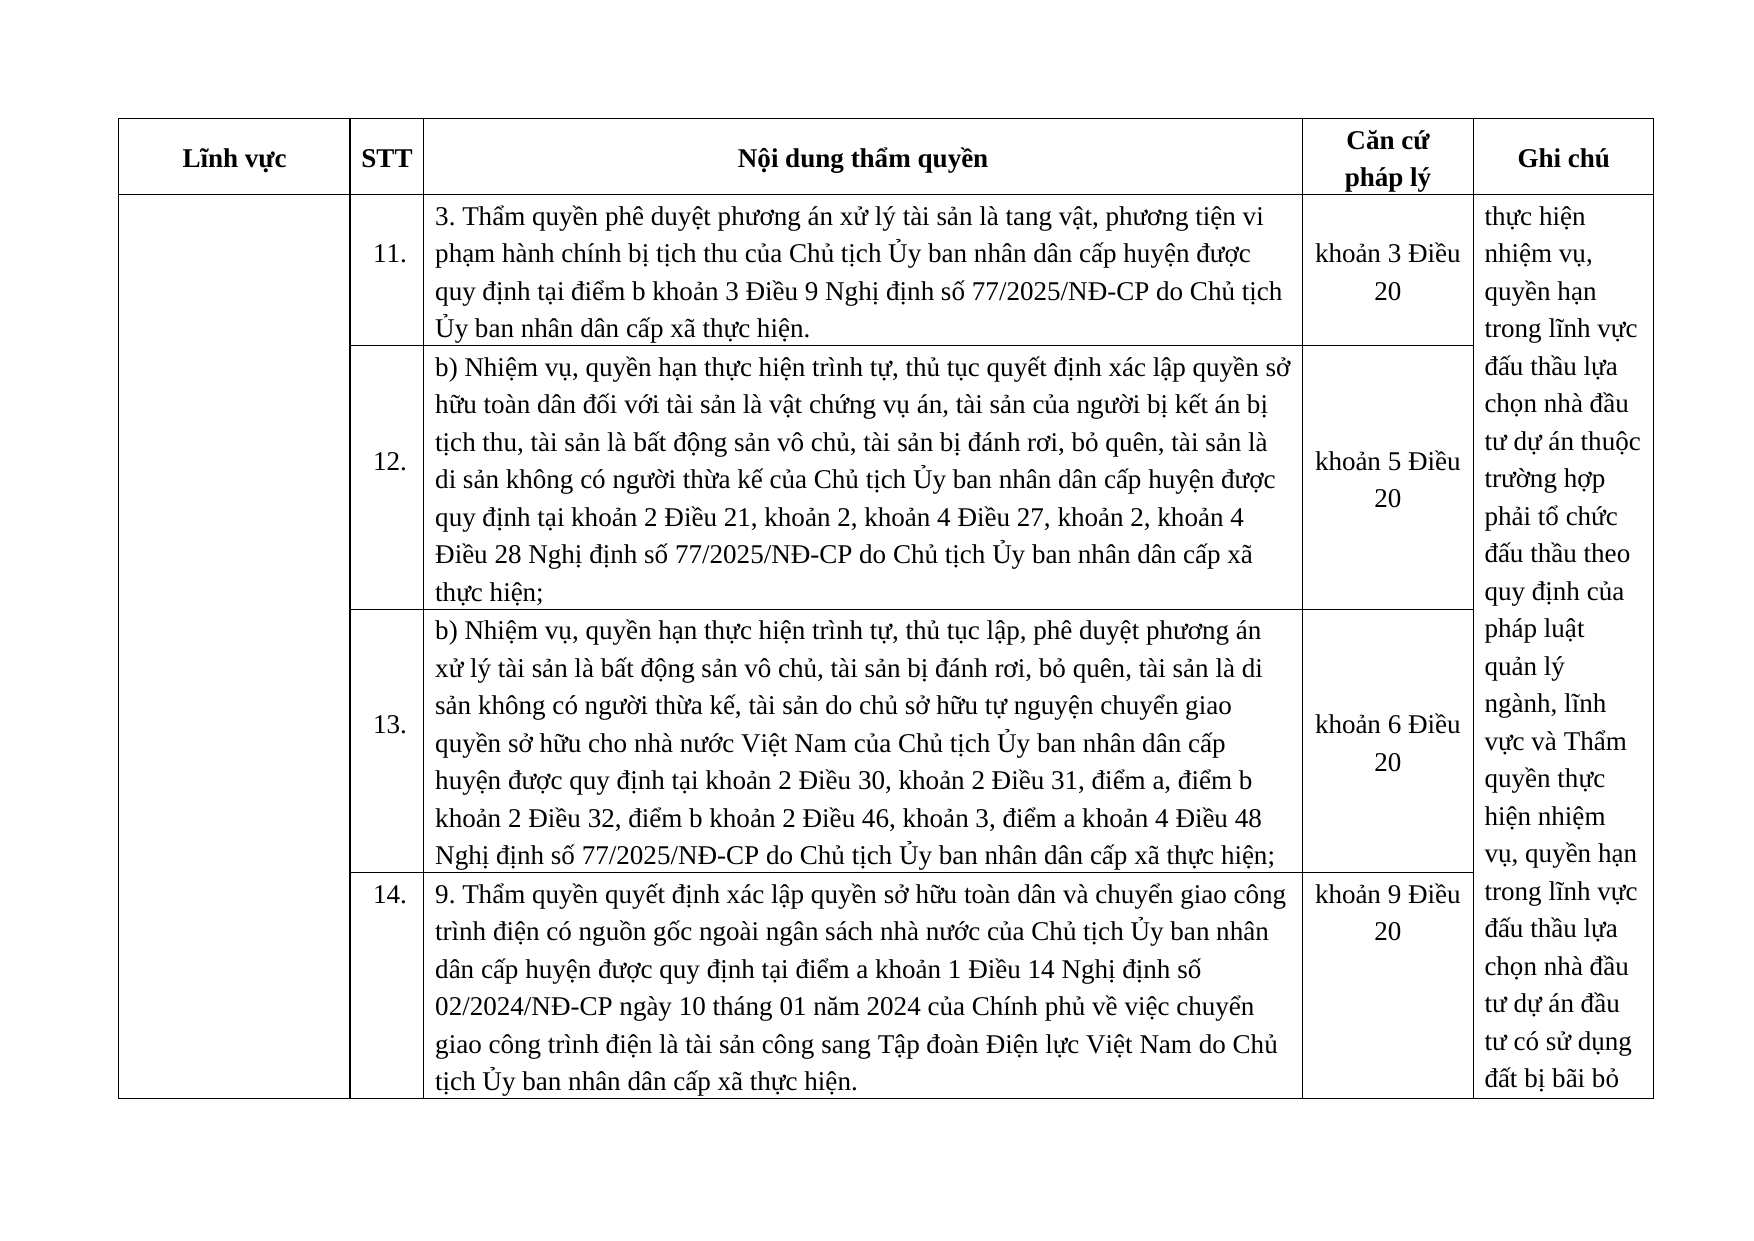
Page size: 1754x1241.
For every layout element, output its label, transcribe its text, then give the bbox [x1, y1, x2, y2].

table_cell khoản 6 Điều 20 [1303, 610, 1473, 872]
table_cell khoản 9 Điều 20 [1303, 873, 1473, 1098]
table_cell b) Nhiệm vụ, quyền hạn thực hiện trình tự, thủ tục lập, phê duyệt phương án xử lý tài sản là bất động sản vô chủ, tài sản bị đánh rơi, bỏ quên, tài sản là di sản không có người thừa kế, tài sản do chủ sở hữu tự nguyện chuyển giao quyền sở hữu cho nhà nước Việt Nam của Chủ tịch Ủy ban nhân dân cấp huyện được quy định tại khoản 2 Điều 30, khoản 2 Điều 31, điểm a, điểm b khoản 2 Điều 32, điểm b khoản 2 Điều 46, khoản 3, điểm a khoản 4 Điều 48 Nghị định số 77/2025/NĐ-CP do Chủ tịch Ủy ban nhân dân cấp xã thực hiện; [424, 610, 1302, 872]
table_cell b) Nhiệm vụ, quyền hạn thực hiện trình tự, thủ tục quyết định xác lập quyền sở hữu toàn dân đối với tài sản là vật chứng vụ án, tài sản của người bị kết án bị tịch thu, tài sản là bất động sản vô chủ, tài sản bị đánh rơi, bỏ quên, tài sản là di sản không có người thừa kế của Chủ tịch Ủy ban nhân dân cấp huyện được quy định tại khoản 2 Điều 21, khoản 2, khoản 4 Điều 27, khoản 2, khoản 4 Điều 28 Nghị định số 77/2025/NĐ-CP do Chủ tịch Ủy ban nhân dân cấp xã thực hiện; [424, 346, 1302, 609]
table_header Lĩnh vực [119, 119, 349, 194]
table_cell khoản 5 Điều 20 [1303, 346, 1473, 609]
table_cell 3. Thẩm quyền phê duyệt phương án xử lý tài sản là tang vật, phương tiện vi phạm hành chính bị tịch thu của Chủ tịch Ủy ban nhân dân cấp huyện được quy định tại điểm b khoản 3 Điều 9 Nghị định số 77/2025/NĐ-CP do Chủ tịch Ủy ban nhân dân cấp xã thực hiện. [424, 195, 1302, 345]
table_header Ghi chú [1474, 119, 1653, 194]
table_header Căn cứ pháp lý [1303, 119, 1473, 194]
table_header STT [351, 119, 423, 194]
table_cell [351, 346, 423, 609]
table_cell [351, 610, 423, 872]
table_cell [351, 195, 423, 345]
table_cell khoản 3 Điều 20 [1303, 195, 1473, 345]
table_header Nội dung thẩm quyền [424, 119, 1302, 194]
table_cell 9. Thẩm quyền quyết định xác lập quyền sở hữu toàn dân và chuyển giao công trình điện có nguồn gốc ngoài ngân sách nhà nước của Chủ tịch Ủy ban nhân dân cấp huyện được quy định tại điểm a khoản 1 Điều 14 Nghị định số 02/2024/NĐ-CP ngày 10 tháng 01 năm 2024 của Chính phủ về việc chuyển giao công trình điện là tài sản công sang Tập đoàn Điện lực Việt Nam do Chủ tịch Ủy ban nhân dân cấp xã thực hiện. [424, 873, 1302, 1098]
table_cell [351, 873, 423, 1098]
